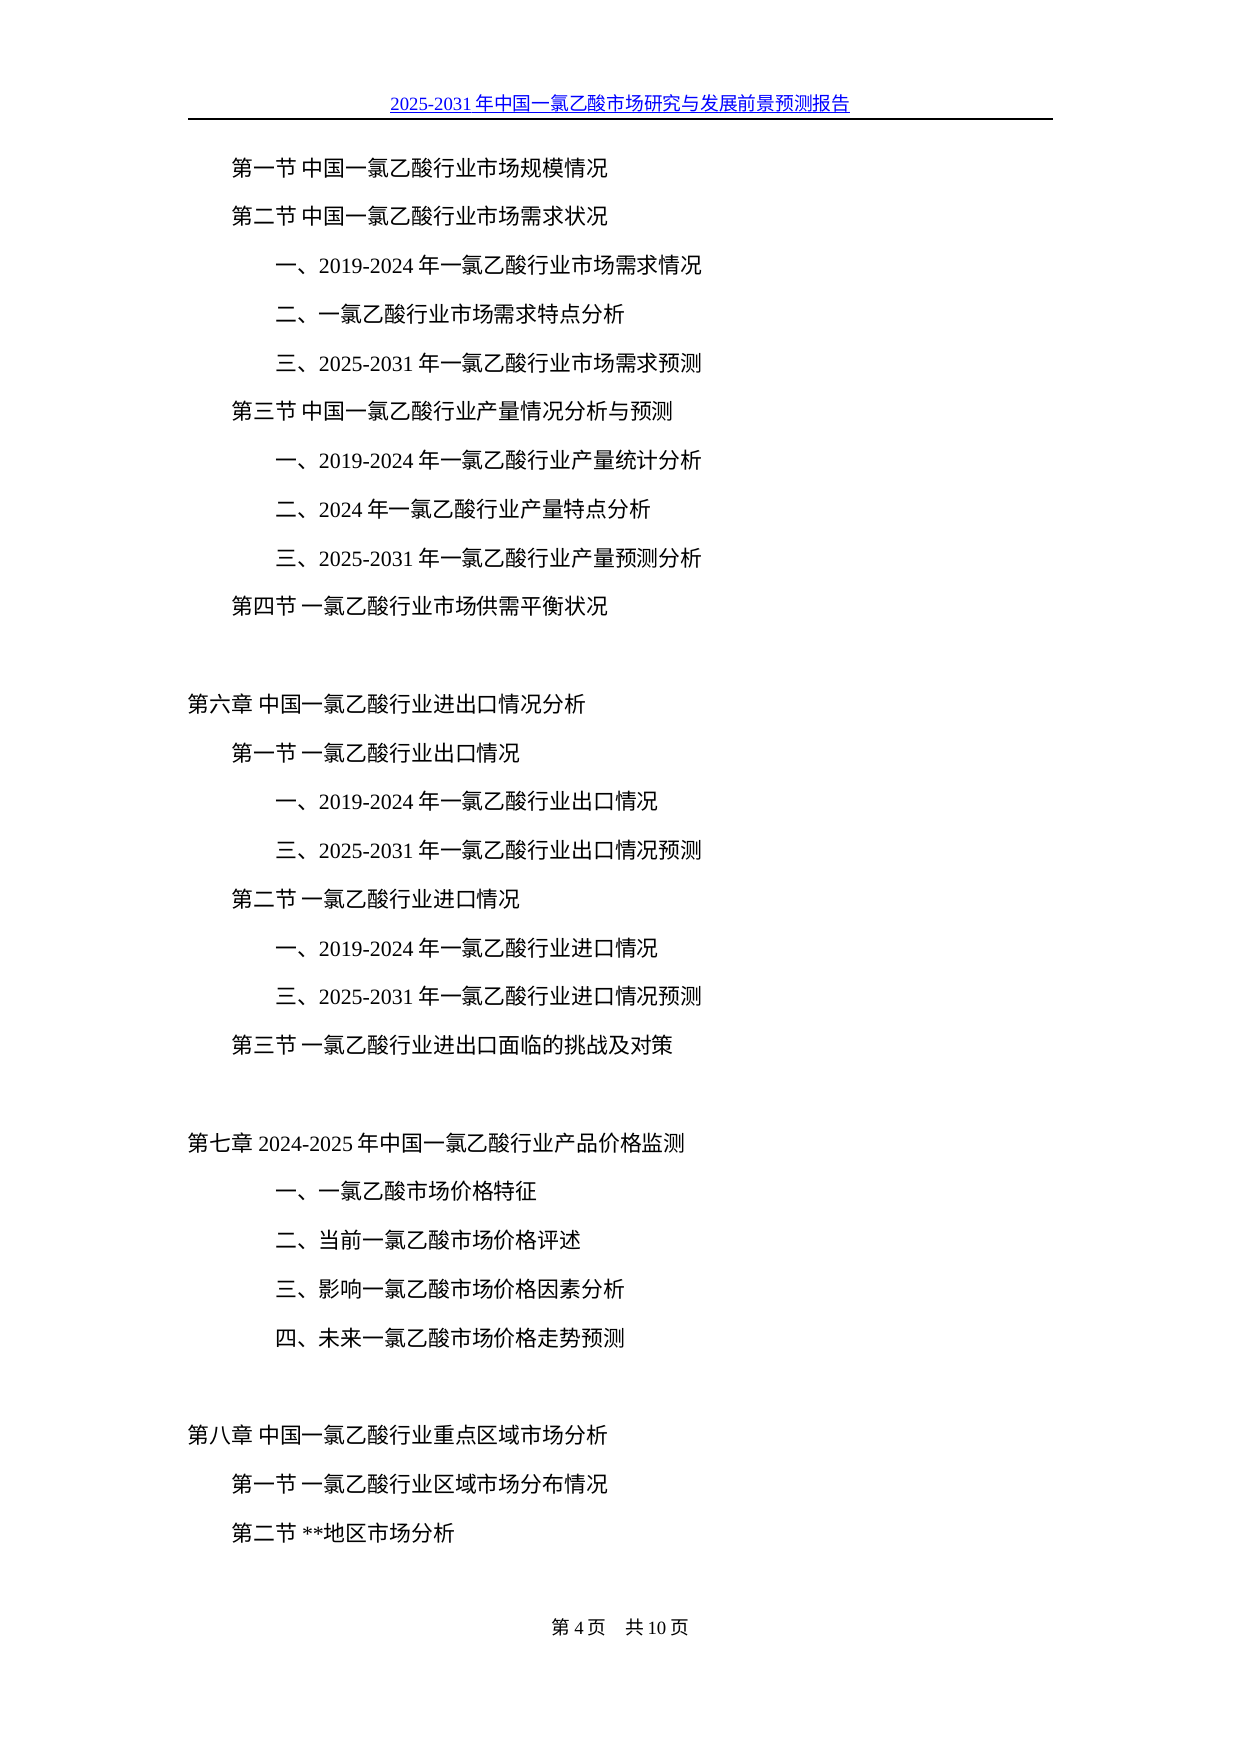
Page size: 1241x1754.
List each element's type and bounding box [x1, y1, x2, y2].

text [187, 150, 1053, 1548]
